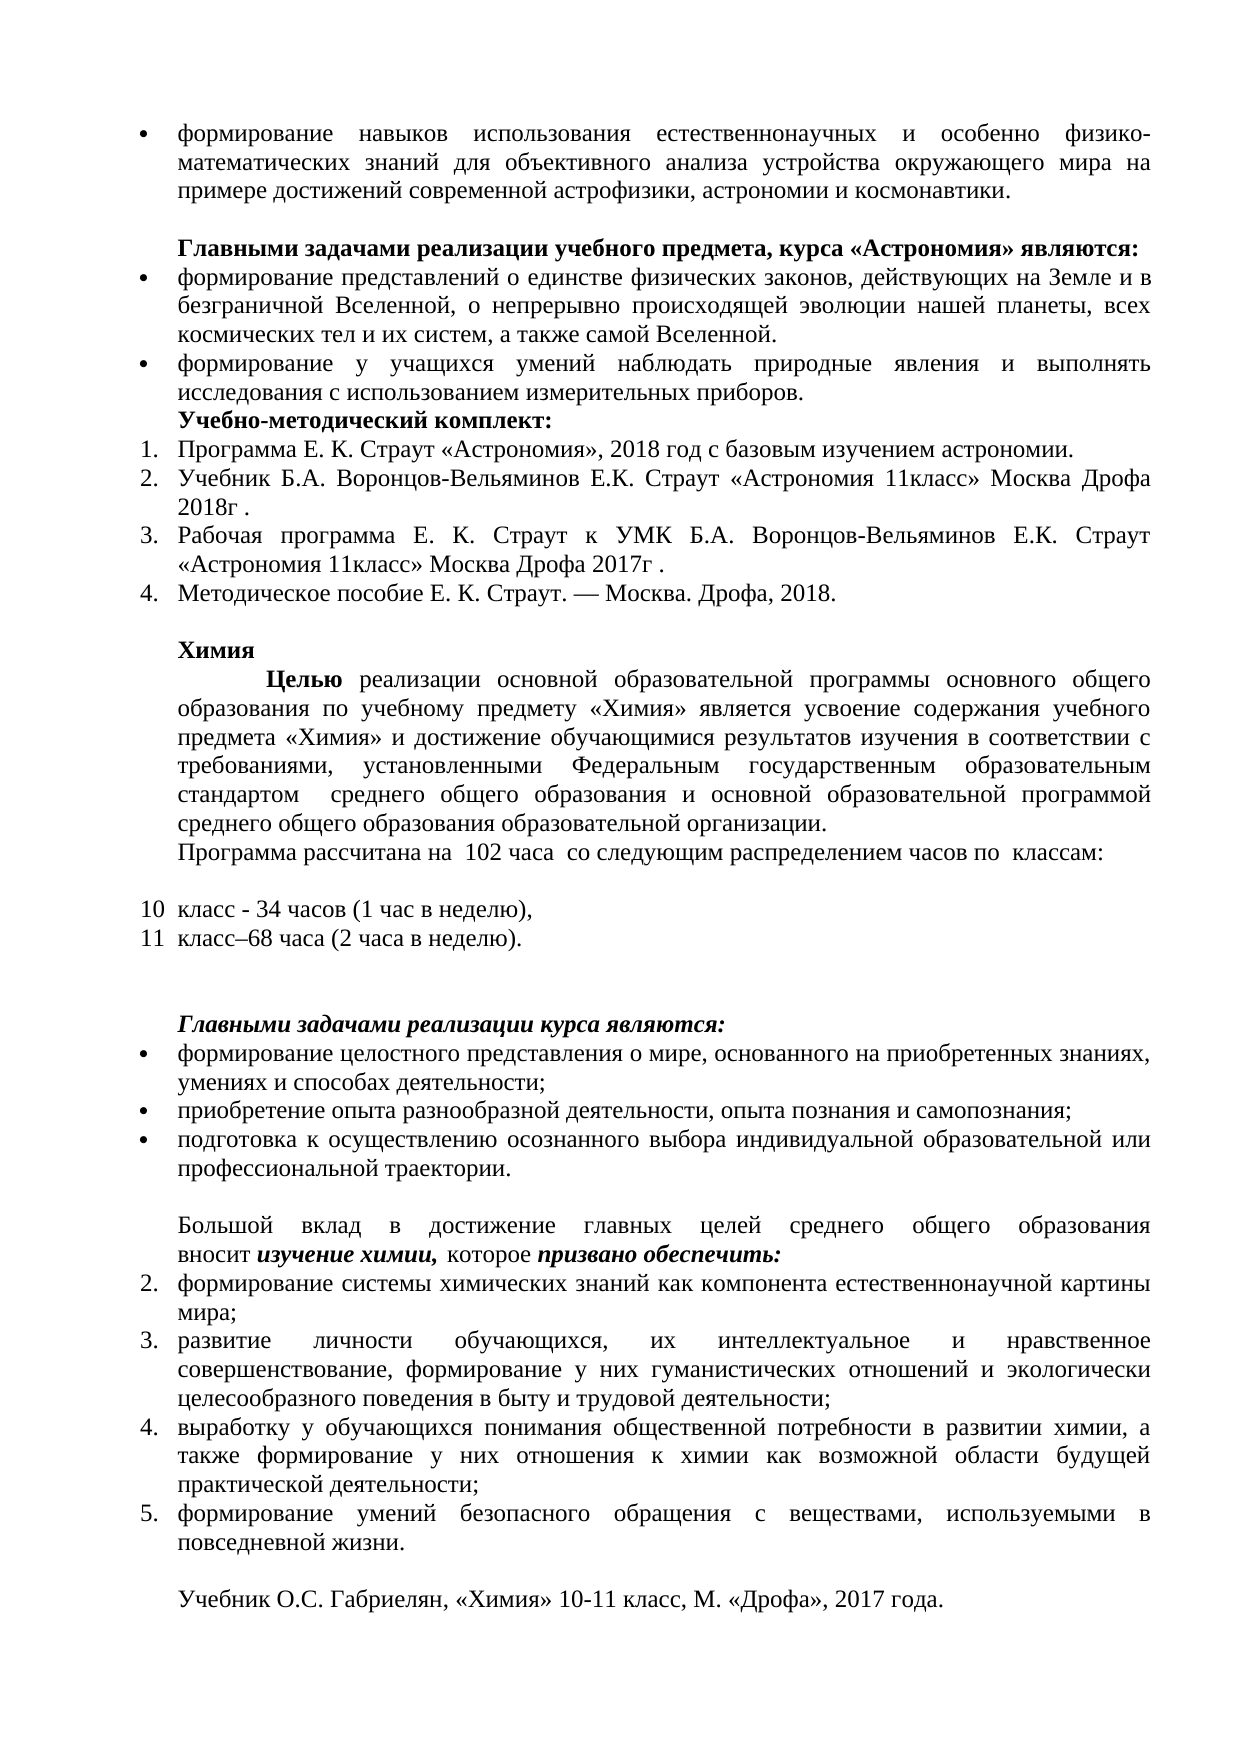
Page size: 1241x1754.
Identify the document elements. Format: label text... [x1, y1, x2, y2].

list формирование умений безопасного обращения с веществами, используемыми в повседневной жизни. [140, 1498, 1152, 1556]
list класс - 34 часов (1 час в неделю), [140, 894, 1152, 923]
list Учебник Б.А. Воронцов-Вельяминов Е.К. Страут «Астрономия 11класс» Москва Дрофа 2018г . [140, 463, 1152, 521]
list формирование целостного представления о мире, основанного на приобретенных знаниях, умениях и способах деятельности; [140, 1038, 1152, 1096]
text Главными задачами реализации учебного предмета, курса «Астрономия» являются: [177, 233, 1152, 262]
text Программа рассчитана на 102 часа со следующим распределением часов по классам: [177, 837, 1152, 866]
text Целью реализации основной образовательной программы основного общего образования по учебному предмету «Химия» является усвоение содержания учебного предмета «Химия» и достижение обучающимися результатов изучения в соответствии с требованиями, установленными Федеральным государственным образовательным стандартом среднего общего образования и основной образовательной программой среднего общего образования образовательной организации. [177, 664, 1152, 837]
list формирование представлений о единстве физических законов, действующих на Земле и в безграничной Вселенной, о непрерывно происходящей эволюции нашей планеты, всех космических тел и их систем, а также самой Вселенной. [140, 262, 1152, 348]
list Рабочая программа Е. К. Страут к УМК Б.А. Воронцов-Вельяминов Е.К. Страут «Астрономия 11класс» Москва Дрофа 2017г . [140, 521, 1152, 578]
list Методическое пособие Е. К. Страут. — Москва. Дрофа, 2018. [140, 578, 1152, 607]
text Большой вклад в достижение главных целей среднего общего образования вносит изучение химии, которое призвано обеспечить: [177, 1211, 1152, 1268]
list Программа Е. К. Страут «Астрономия», 2018 год с базовым изучением астрономии. [140, 434, 1152, 463]
list выработку у обучающихся понимания общественной потребности в развитии химии, а также формирование у них отношения к химии как возможной области будущей практической деятельности; [140, 1412, 1152, 1498]
text Главными задачами реализации курса являются: [177, 1009, 1152, 1038]
list подготовка к осуществлению осознанного выбора индивидуальной образовательной или профессиональной траектории. [140, 1124, 1152, 1182]
text Учебник О.С. Габриелян, «Химия» 10-11 класс, М. «Дрофа», 2017 года. [177, 1584, 1152, 1613]
list развитие личности обучающихся, их интеллектуальное и нравственное совершенствование, формирование у них гуманистических отношений и экологически целесообразного поведения в быту и трудовой деятельности; [140, 1326, 1152, 1412]
list формирование навыков использования естественнонаучных и особенно физико-математических знаний для объективного анализа устройства окружающего мира на примере достижений современной астрофизики, астрономии и космонавтики. [140, 118, 1152, 204]
text Учебно-методический комплект: [177, 406, 1152, 434]
text Химия [177, 636, 1152, 664]
list класс–68 часа (2 часа в неделю). [140, 923, 1152, 952]
list формирование системы химических знаний как компонента естественнонаучной картины мира; [140, 1268, 1152, 1326]
list приобретение опыта разнообразной деятельности, опыта познания и самопознания; [140, 1096, 1152, 1124]
list формирование у учащихся умений наблюдать природные явления и выполнять исследования с использованием измерительных приборов. [140, 348, 1152, 406]
